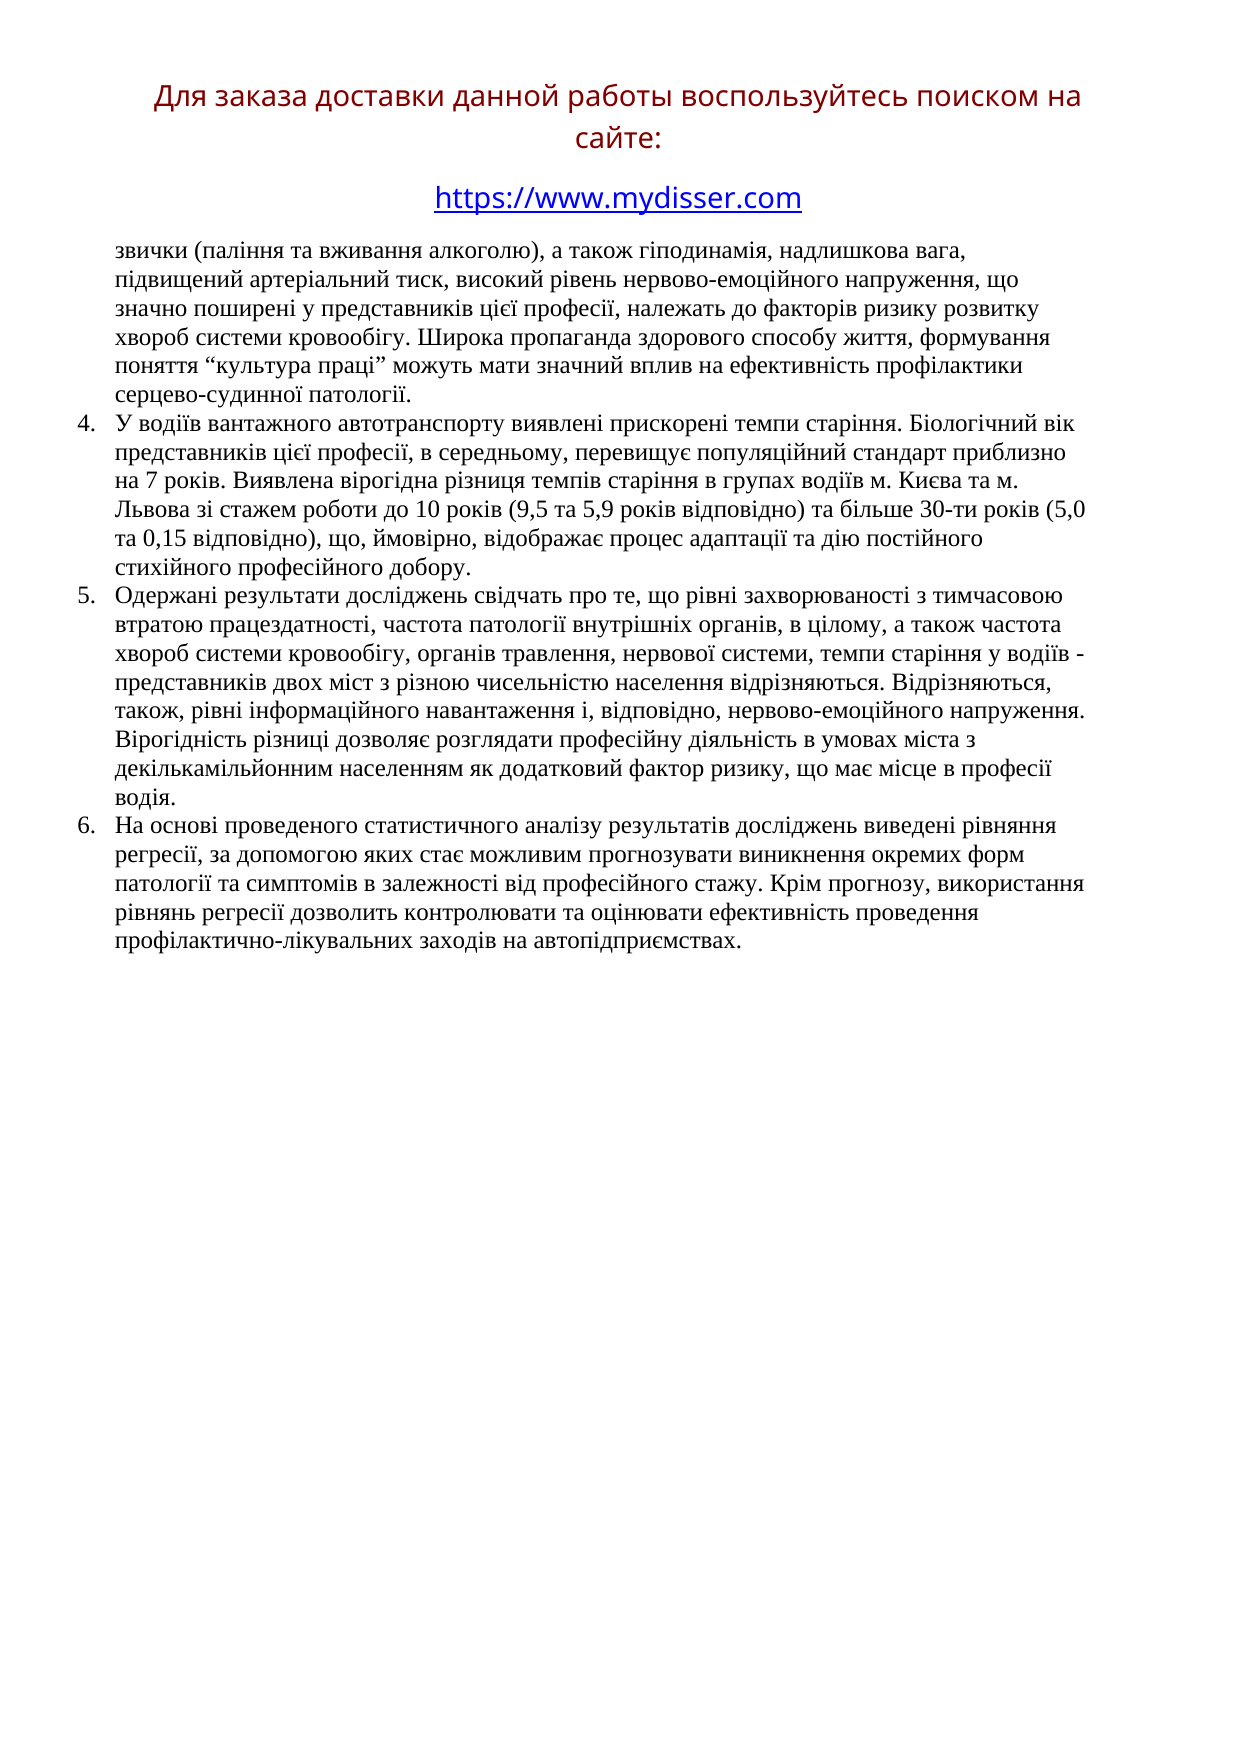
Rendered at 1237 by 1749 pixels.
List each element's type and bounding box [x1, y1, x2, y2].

table_cell [40, 236, 1086, 983]
